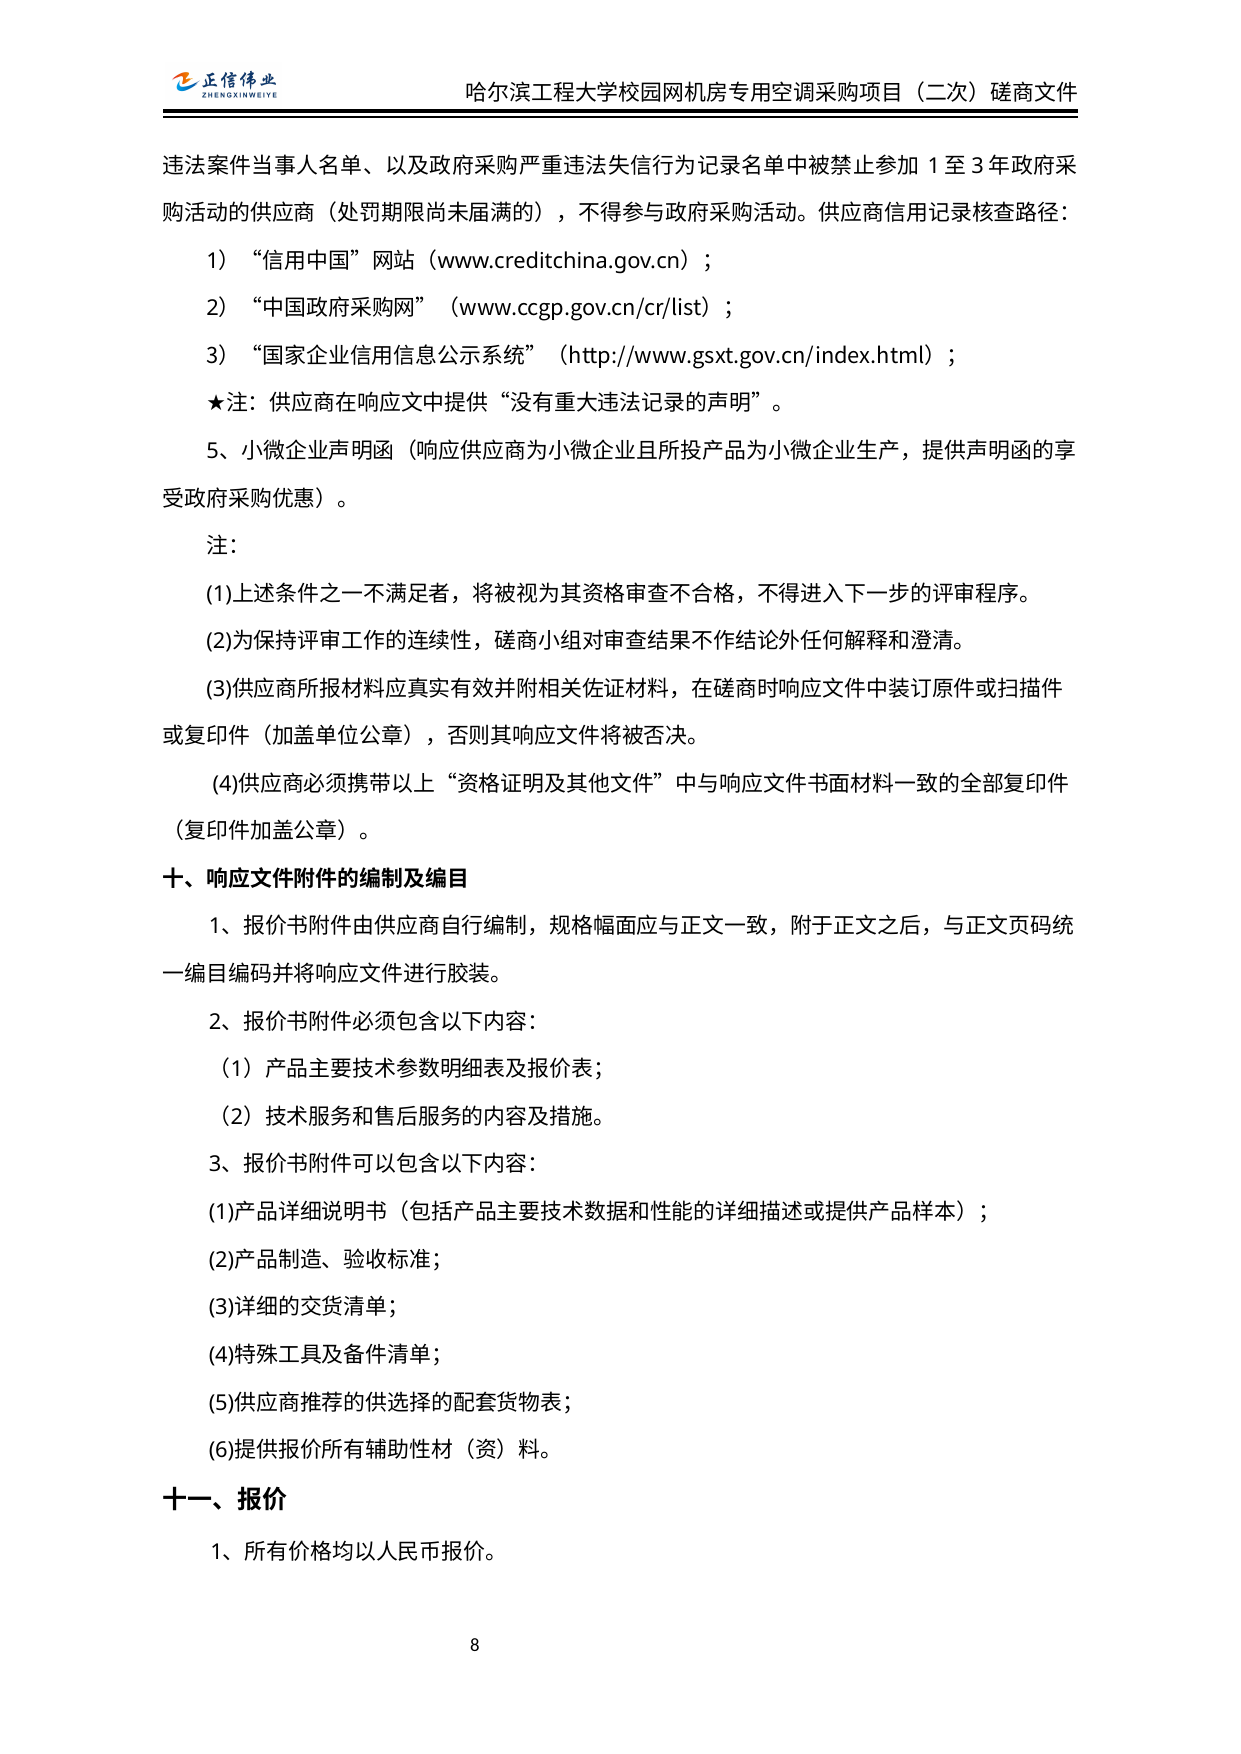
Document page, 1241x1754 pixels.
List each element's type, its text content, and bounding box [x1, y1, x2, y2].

picture [164, 62, 283, 109]
text (4)特殊工具及备件清单； [162, 1337, 1078, 1369]
text 2）“中国政府采购网”（www.ccgp.gov.cn/cr/list）； [162, 290, 1078, 322]
text (4)供应商必须携带以上“资格证明及其他文件”中与响应文件书面材料一致的全部复印件（复印件加盖公章）。 [162, 766, 1078, 845]
text 1、报价书附件由供应商自行编制，规格幅面应与正文一致，附于正文之后，与正文页码统一编目编码并将响应文件进行胶装。 [162, 908, 1078, 988]
text 1）“信用中国”网站（www.creditchina.gov.cn）； [162, 243, 1078, 274]
text (5)供应商推荐的供选择的配套货物表； [162, 1384, 1078, 1416]
text （1）产品主要技术参数明细表及报价表； [162, 1051, 1078, 1083]
text (2)产品制造、验收标准； [162, 1242, 1078, 1273]
text 3、报价书附件可以包含以下内容： [162, 1146, 1078, 1178]
text (6)提供报价所有辅助性材（资）料。 [162, 1432, 1078, 1464]
text 1、所有价格均以人民币报价。 [162, 1534, 1078, 1566]
text 2、报价书附件必须包含以下内容： [162, 1004, 1078, 1035]
text (2)为保持评审工作的连续性，磋商小组对审查结果不作结论外任何解释和澄清。 [162, 623, 1078, 655]
text （2）技术服务和售后服务的内容及措施。 [162, 1099, 1078, 1131]
text 3）“国家企业信用信息公示系统”（http://www.gsxt.gov.cn/index.html）； [162, 338, 1078, 369]
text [162, 148, 1078, 227]
text 5、小微企业声明函（响应供应商为小微企业且所投产品为小微企业生产，提供声明函的享受政府采购优惠）。 [162, 433, 1078, 512]
text (3)供应商所报材料应真实有效并附相关佐证材料，在磋商时响应文件中装订原件或扫描件或复印件（加盖单位公章），否则其响应文件将被否决。 [162, 671, 1078, 750]
text (3)详细的交货清单； [162, 1289, 1078, 1321]
text ★注：供应商在响应文中提供“没有重大违法记录的声明”。 [162, 385, 1078, 417]
text (1)上述条件之一不满足者，将被视为其资格审查不合格，不得进入下一步的评审程序。 [162, 576, 1078, 607]
text 十一、报价 [162, 1480, 1078, 1516]
text (1)产品详细说明书（包括产品主要技术数据和性能的详细描述或提供产品样本）； [162, 1194, 1078, 1226]
text 注： [162, 528, 1078, 560]
text 十、响应文件附件的编制及编目 [162, 861, 1078, 893]
